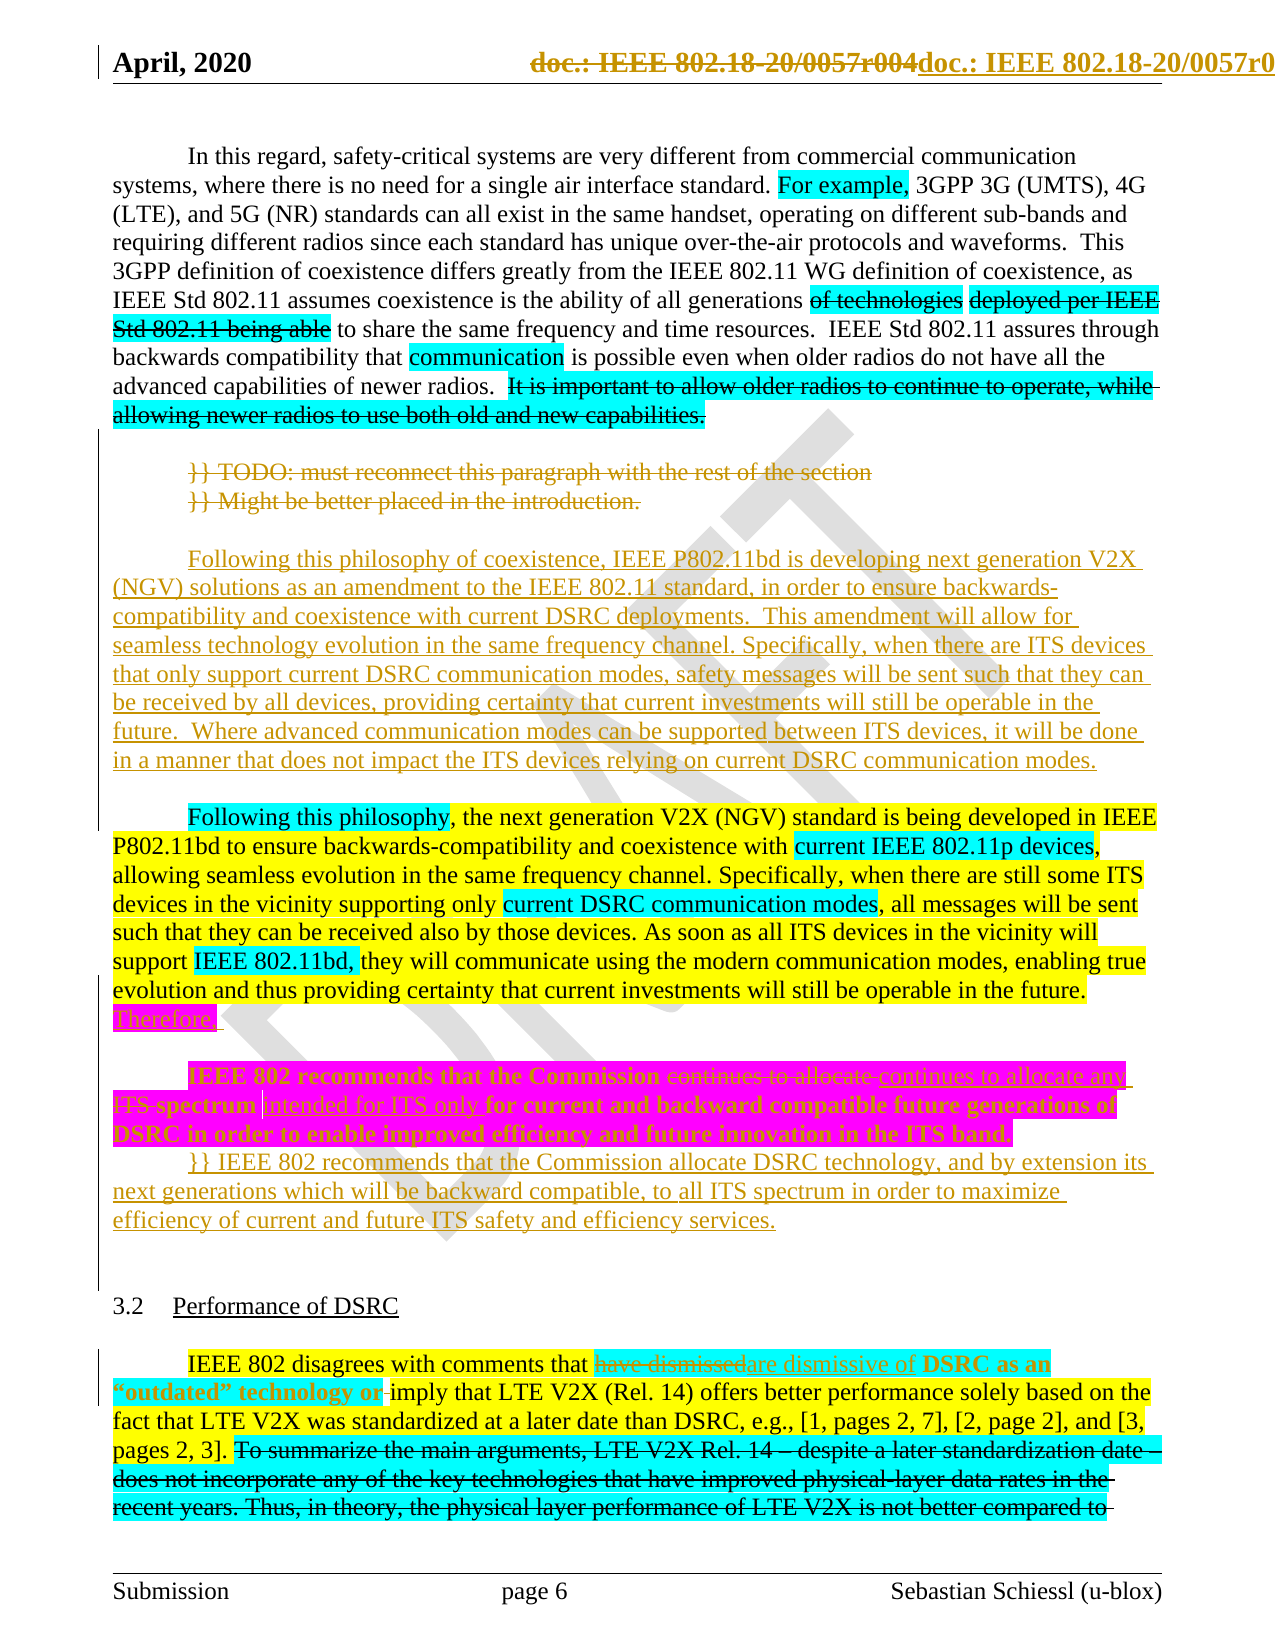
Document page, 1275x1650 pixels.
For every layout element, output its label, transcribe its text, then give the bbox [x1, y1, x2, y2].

text Following this philosophy, the next generation V2X (NGV) standard is being developed in IEEE P802.11bd to ensure backwards-compatibility and coexistence with current IEEE 802.11p devices, allowing seamless evolution in the same frequency channel. Specifically, when there are still some ITS devices in the vicinity supporting only current DSRC communication modes, all messages will be sent such that they can be received also by those devices. As soon as all ITS devices in the vicinity will support IEEE 802.11bd, they will communicate using the modern communication modes, enabling true evolution and thus providing certainty that current investments will still be operable in the future. [112, 802, 1162, 1032]
subtitle Performance of DSRC [112, 1291, 1162, 1320]
text IEEE 802 recommends that the Commission spectrum for current and backward compatible future generations of DSRC in order to enable improved efficiency and future innovation in the ITS band. [1013, 1061, 1162, 1147]
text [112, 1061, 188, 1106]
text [112, 1349, 1162, 1479]
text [112, 1464, 1162, 1521]
text In this regard, safety-critical systems are very different from commercial communication systems, where there is no need for a single air interface standard. For example, 3GPP 3G (UMTS), 4G (LTE), and 5G (NR) standards can all exist in the same handset, operating on different sub-bands and requiring different radios since each standard has unique over-the-air protocols and waveforms. This 3GPP definition of coexistence differs greatly from the IEEE 802.11 WG definition of coexistence, as IEEE Std 802.11 assumes coexistence is the ability of all generations of technologies deployed per IEEE Std 802.11 being able to share the same frequency and time resources. IEEE Std 802.11 assures through backwards compatibility that communication is possible even when older radios do not have all the advanced capabilities of newer radios. It is important to allow older radios to continue to operate, while allowing newer radios to use both old and new capabilities. [112, 141, 1162, 429]
